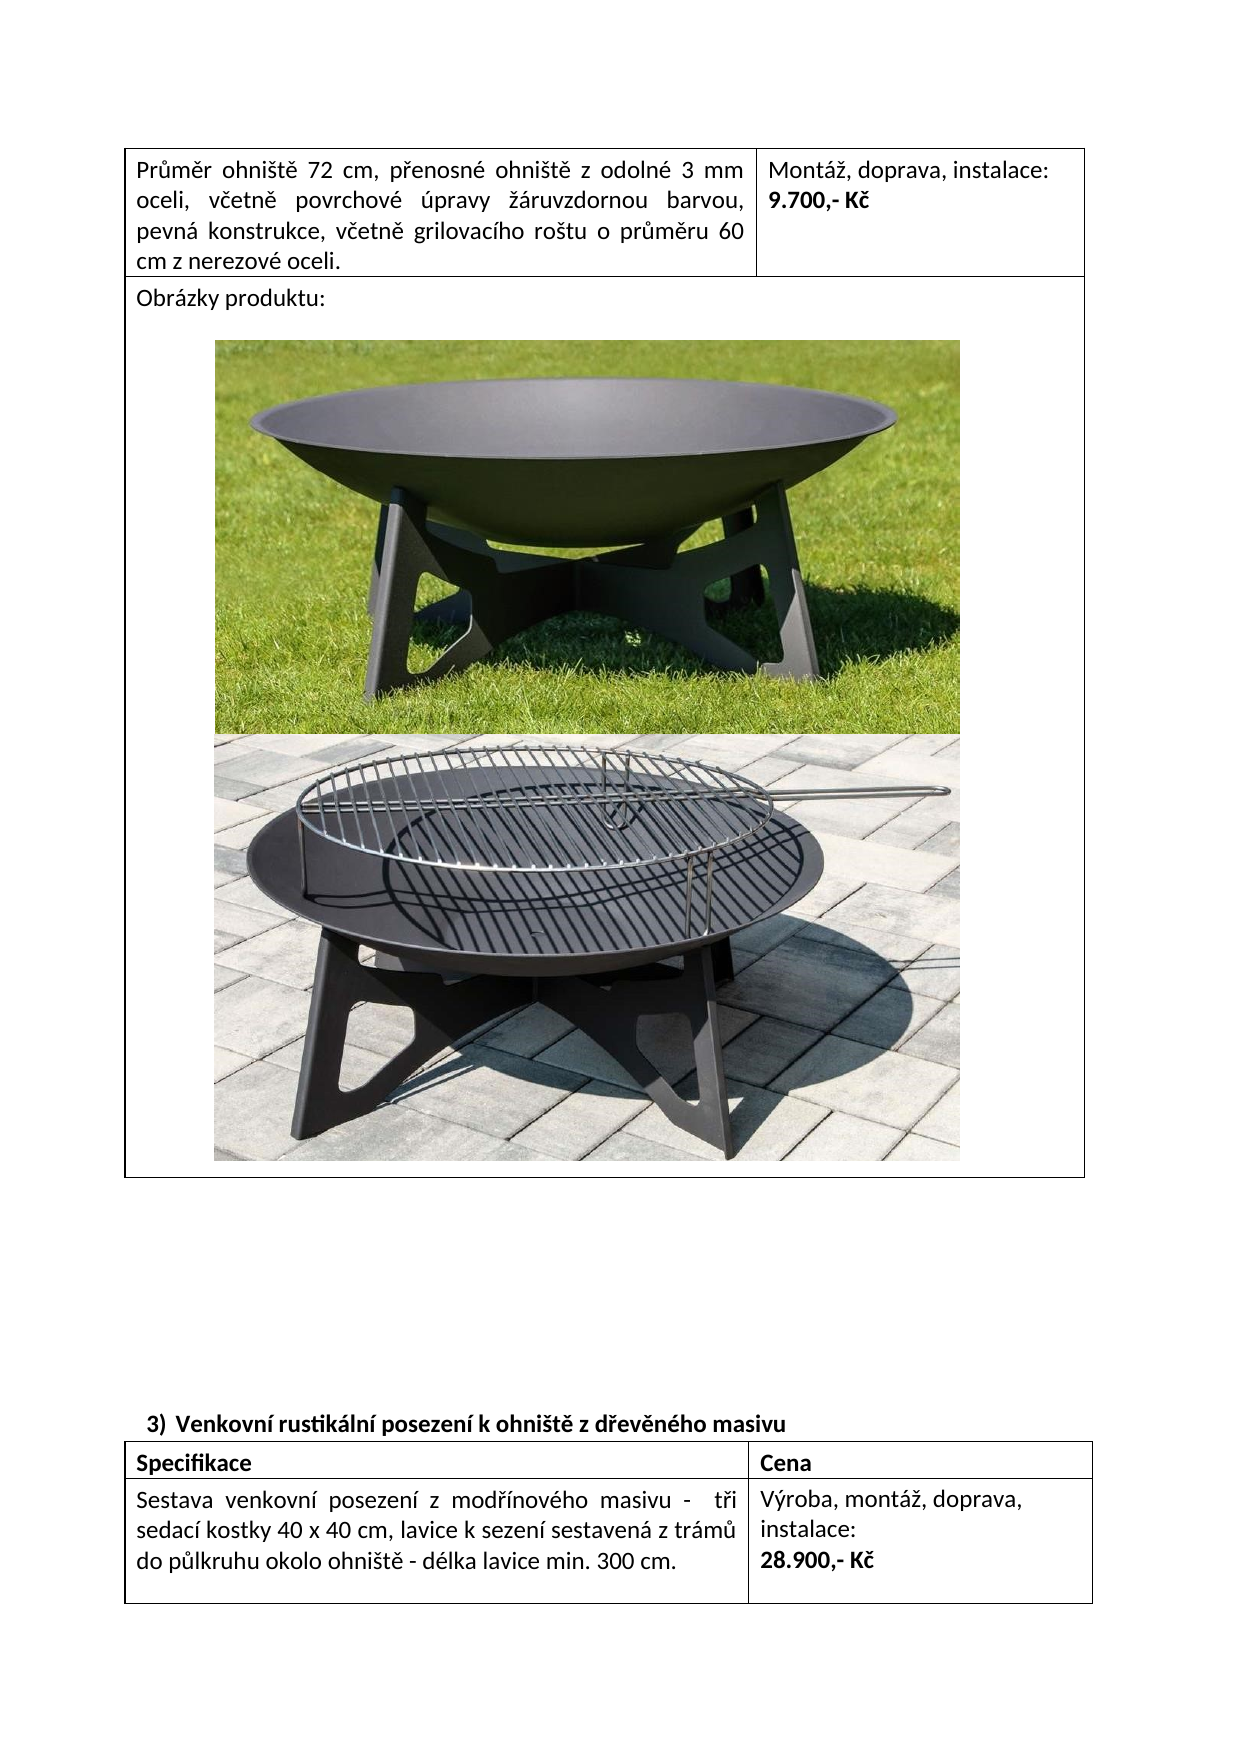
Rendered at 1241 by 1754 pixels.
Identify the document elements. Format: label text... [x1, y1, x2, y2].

table_header Specifikace [126, 1442, 748, 1478]
table_cell Výroba, montáž, doprava, instalace: 28.900,- Kč [749, 1479, 1092, 1603]
picture [214, 340, 960, 1161]
subtitle Venkovní rustikální posezení k ohniště z dřevěného masivu [146, 1408, 1093, 1438]
table_cell Průměr ohniště 72 cm, přenosné ohniště z odolné 3 mm oceli, včetně povrchové úpravy žáruvzdornou barvou, pevná konstrukce, včetně grilovacího roštu o průměru 60 cm z nerezové oceli. [126, 149, 756, 276]
table_cell Obrázky produktu: [126, 277, 1084, 1177]
table_header Cena [749, 1442, 1092, 1478]
table_cell Sestava venkovní posezení z modřínového masivu - tři sedací kostky 40 x 40 cm, lavice k sezení sestavená z trámů do půlkruhu okolo ohniště - délka lavice min. 300 cm. [126, 1479, 748, 1603]
table_cell Montáž, doprava, instalace: 9.700,- Kč [757, 149, 1084, 276]
